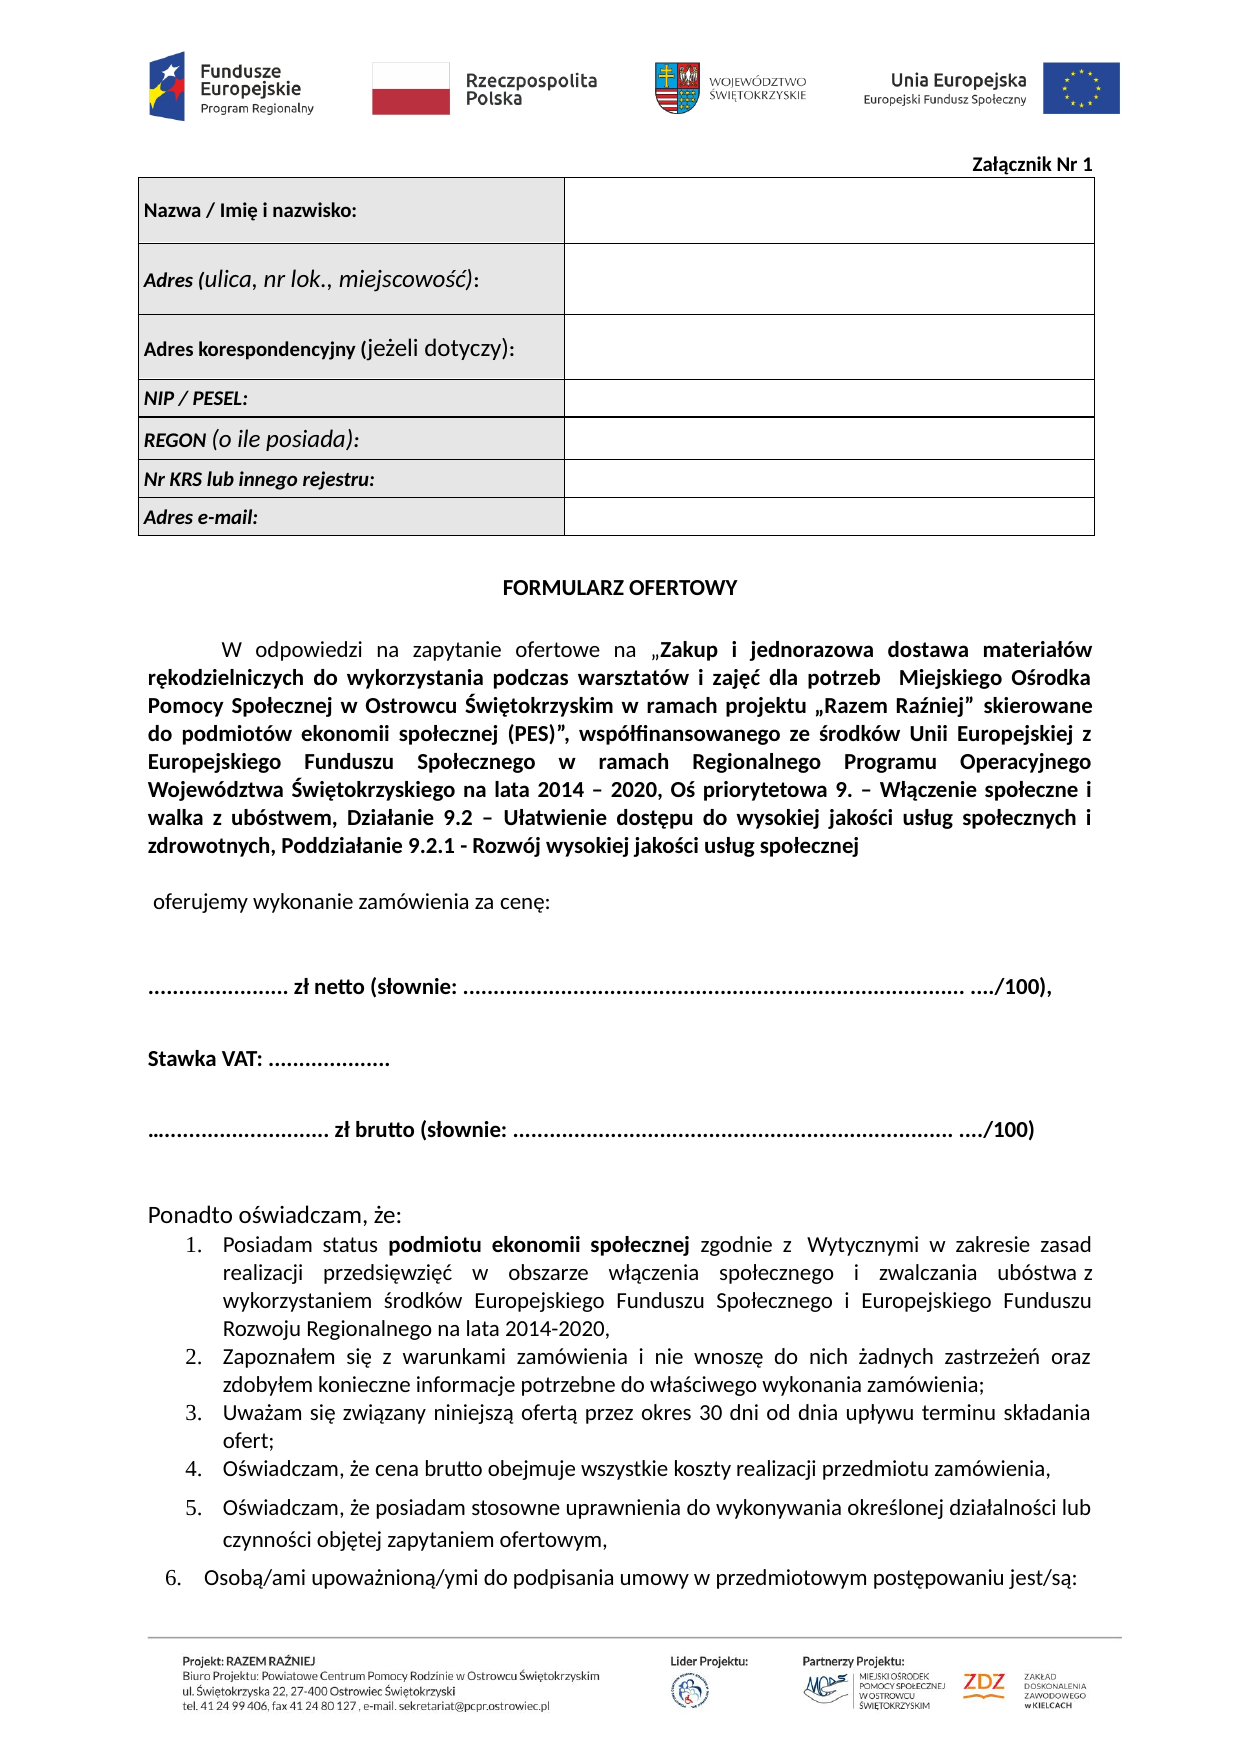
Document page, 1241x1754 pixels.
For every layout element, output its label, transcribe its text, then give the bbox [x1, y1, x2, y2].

table_cell [565, 418, 1094, 459]
picture [147, 1636, 1122, 1714]
list Oświadczam, że posiadam stosowne uprawnienia do wykonywania określonej działalności lub czynności objętej zapytaniem ofertowym, [185, 1493, 1093, 1553]
table_cell [565, 460, 1094, 497]
table_cell Adres korespondencyjny (jeżeli dotyczy): [139, 315, 564, 378]
text Ponadto oświadczam, że: [148, 1199, 1093, 1230]
list Oświadczam, że cena brutto obejmuje wszystkie koszty realizacji przedmiotu zamówienia, [185, 1454, 1093, 1482]
picture [147, 29, 1122, 152]
text Załącznik Nr 1 [148, 152, 1093, 177]
table_cell Nr KRS lub innego rejestru: [139, 460, 564, 497]
table_cell [565, 380, 1094, 416]
text W odpowiedzi na zapytanie ofertowe na „Zakup i jednorazowa dostawa materiałów rękodzielniczych do wykorzystania podczas warsztatów i zajęć dla potrzeb Miejskiego Ośrodka Pomocy Społecznej w Ostrowcu Świętokrzyskim w ramach projektu „Razem Raźniej” skierowane do podmiotów ekonomii społecznej (PES)”, współfinansowanego ze środków Unii Europejskiej z Europejskiego Funduszu Społecznego w ramach Regionalnego Programu Operacyjnego Województwa Świętokrzyskiego na lata 2014 – 2020, Oś priorytetowa 9. – Włączenie społeczne i walka z ubóstwem, Działanie 9.2 – Ułatwienie dostępu do wysokiej jakości usług społecznych i zdrowotnych, Poddziałanie 9.2.1 - Rozwój wysokiej jakości usług społecznej [148, 635, 1093, 859]
table_cell [565, 244, 1094, 314]
table_cell [565, 498, 1094, 535]
table_header [565, 178, 1094, 242]
table_cell REGON (o ile posiada): [139, 418, 564, 459]
text oferujemy wykonanie zamówienia za cenę: [148, 887, 1093, 915]
table_header Nazwa / Imię i nazwisko: [139, 178, 564, 242]
text Stawka VAT: .................... [148, 1044, 1093, 1072]
text …........................... zł brutto (słownie: ........................................................................ ..../100) [148, 1115, 1093, 1143]
text FORMULARZ OFERTOWY [148, 573, 1093, 601]
table_cell Adres (ulica, nr lok., miejscowość): [139, 244, 564, 314]
text ....................... zł netto (słownie: .................................................................................. ..../100), [148, 972, 1093, 1000]
table_cell Adres e-mail: [139, 498, 564, 535]
list Zapoznałem się z warunkami zamówienia i nie wnoszę do nich żadnych zastrzeżeń oraz zdobyłem konieczne informacje potrzebne do właściwego wykonania zamówienia; [185, 1342, 1093, 1398]
table_cell NIP / PESEL: [139, 380, 564, 416]
table_cell [565, 315, 1094, 378]
list Posiadam status podmiotu ekonomii społecznej zgodnie z Wytycznymi w zakresie zasad realizacji przedsięwzięć w obszarze włączenia społecznego i zwalczania ubóstwa z wykorzystaniem środków Europejskiego Funduszu Społecznego i Europejskiego Funduszu Rozwoju Regionalnego na lata 2014-2020, [185, 1230, 1093, 1342]
list Osobą/ami upoważnioną/ymi do podpisania umowy w przedmiotowym postępowaniu jest/są: [165, 1563, 1093, 1591]
list Uważam się związany niniejszą ofertą przez okres 30 dni od dnia upływu terminu składania ofert; [185, 1398, 1093, 1454]
